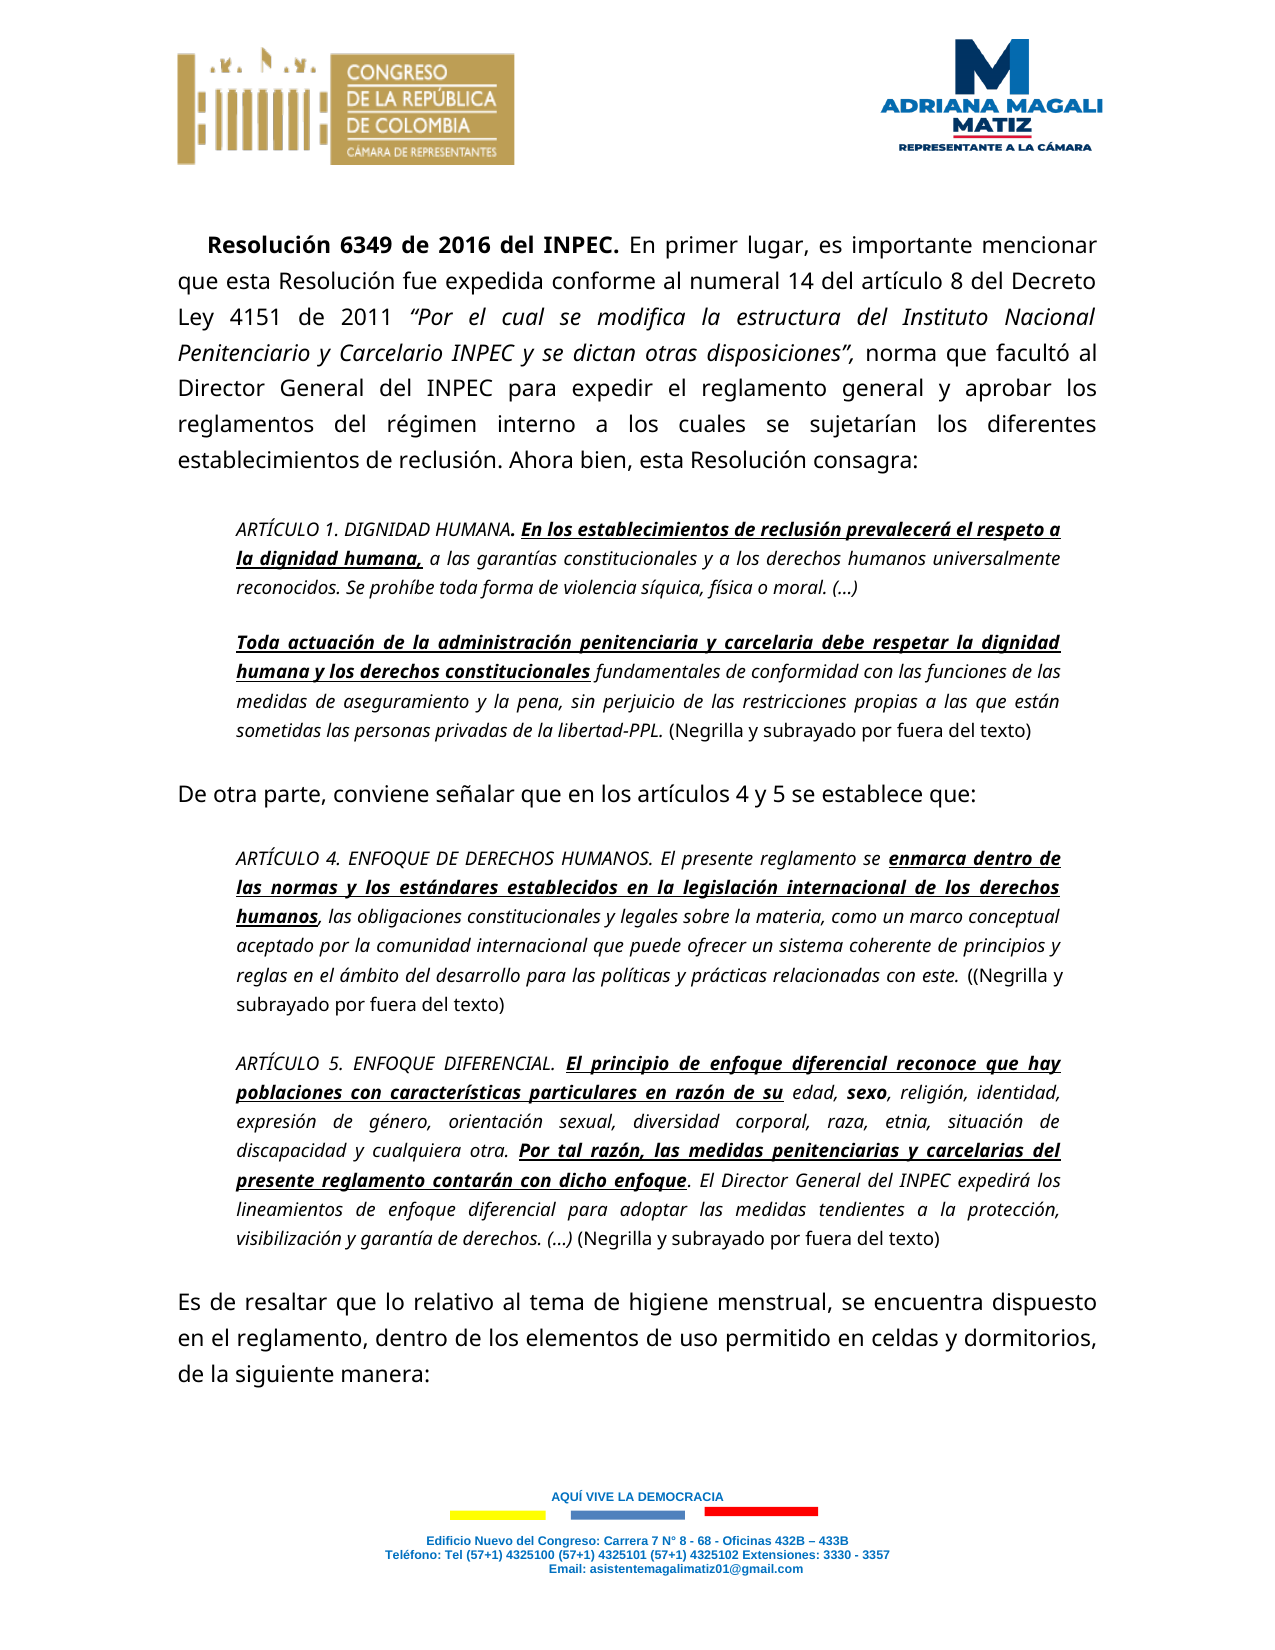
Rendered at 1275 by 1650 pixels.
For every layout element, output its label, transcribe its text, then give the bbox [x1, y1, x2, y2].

text ARTÍCULO 1. DIGNIDAD HUMANA. En los establecimientos de reclusión prevalecerá el respeto a la dignidad humana, a las garantías constitucionales y a los derechos humanos universalmente reconocidos. Se prohíbe toda forma de violencia síquica, física o moral. (...) [236, 516, 1063, 600]
text Toda actuación de la administración penitenciaria y carcelaria debe respetar la dignidad humana y los derechos constitucionales fundamentales de conformidad con las funciones de las medidas de aseguramiento y la pena, sin perjuicio de las restricciones propias a las que están sometidas las personas privadas de la libertad-PPL. (Negrilla y subrayado por fuera del texto) [236, 629, 1063, 743]
text Es de resaltar que lo relativo al tema de higiene menstrual, se encuentra dispuesto en el reglamento, dentro de los elementos de uso permitido en celdas y dormitorios, de la siguiente manera: [177, 1286, 1098, 1389]
text De otra parte, conviene señalar que en los artículos 4 y 5 se establece que: [177, 778, 1098, 809]
picture [177, 47, 515, 165]
picture [880, 39, 1103, 151]
text ARTÍCULO 4. ENFOQUE DE DERECHOS HUMANOS. El presente reglamento se enmarca dentro de las normas y los estándares establecidos en la legislación internacional de los derechos humanos, las obligaciones constitucionales y legales sobre la materia, como un marco conceptual aceptado por la comunidad internacional que puede ofrecer un sistema coherente de principios y reglas en el ámbito del desarrollo para las políticas y prácticas relacionadas con este. ((Negrilla y subrayado por fuera del texto) [236, 845, 1063, 1017]
text Resolución 6349 de 2016 del INPEC. En primer lugar, es importante mencionar que esta Resolución fue expedida conforme al numeral 14 del artículo 8 del Decreto Ley 4151 de 2011 “Por el cual se modifica la estructura del Instituto Nacional Penitenciario y Carcelario INPEC y se dictan otras disposiciones”, norma que facultó al Director General del INPEC para expedir el reglamento general y aprobar los reglamentos del régimen interno a los cuales se sujetarían los diferentes establecimientos de reclusión. Ahora bien, esta Resolución consagra: [177, 229, 1098, 476]
text ARTÍCULO 5. ENFOQUE DIFERENCIAL. El principio de enfoque diferencial reconoce que hay poblaciones con características particulares en razón de su edad, sexo, religión, identidad, expresión de género, orientación sexual, diversidad corporal, raza, etnia, situación de discapacidad y cualquiera otra. Por tal razón, las medidas penitenciarias y carcelarias del presente reglamento contarán con dicho enfoque. El Director General del INPEC expedirá los lineamientos de enfoque diferencial para adoptar las medidas tendientes a la protección, visibilización y garantía de derechos. (…) (Negrilla y subrayado por fuera del texto) [236, 1050, 1063, 1251]
